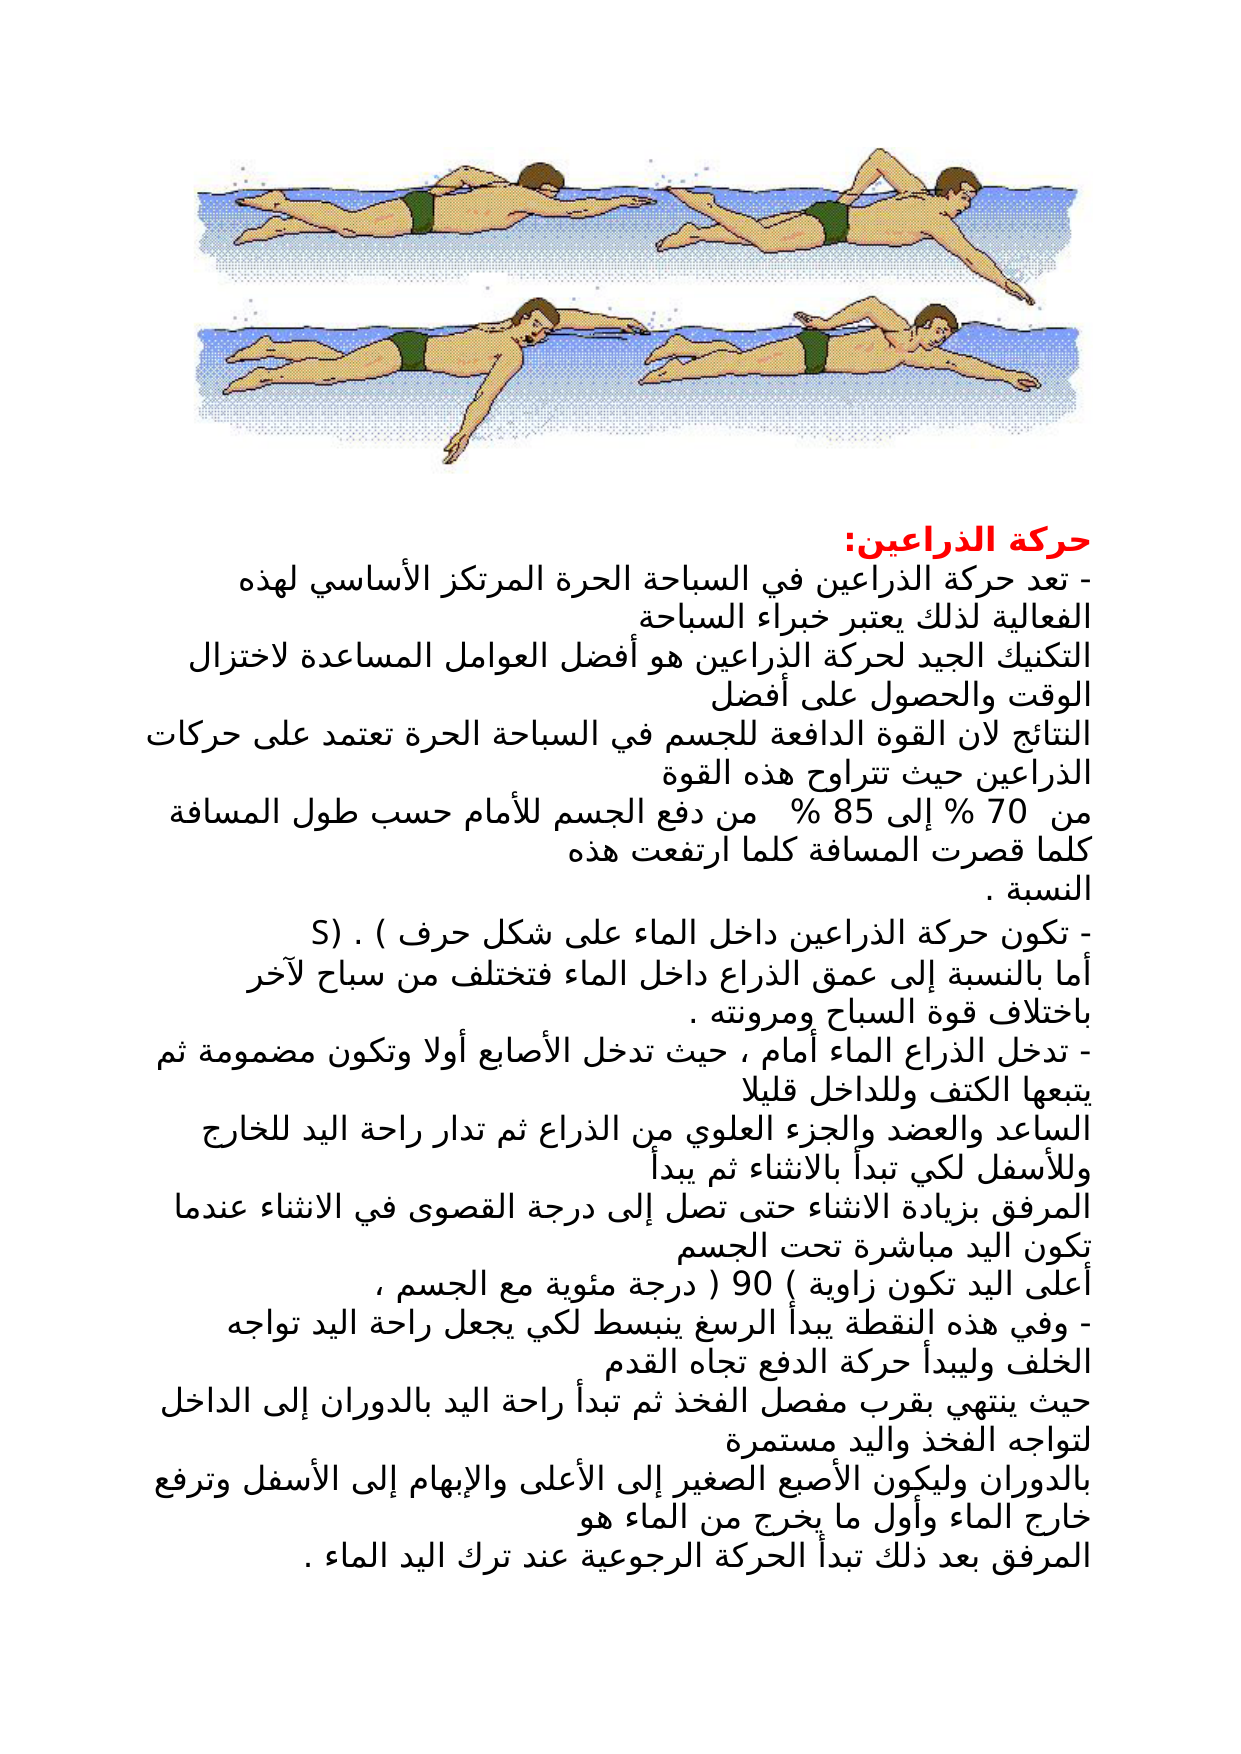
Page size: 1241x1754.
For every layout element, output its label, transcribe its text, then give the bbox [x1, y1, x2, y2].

text المرفق بزيادة الانثناء حتى تصل إلى درجة القصوى في الانثناء عندما تكون اليد مباشرة تحت الجسم [133, 1187, 1093, 1265]
text - تعد حركة الذراعين في السباحة الحرة المرتكز الأساسي لهذه الفعالية لذلك يعتبر خبراء السباحة [133, 559, 1093, 637]
text بالدوران وليكون الأصبع الصغير إلى الأعلى والإبهام إلى الأسفل وترفع خارج الماء وأول ما يخرج من الماء هو [133, 1459, 1093, 1537]
text التكنيك الجيد لحركة الذراعين هو أفضل العوامل المساعدة لاختزال الوقت والحصول على أفضل [133, 637, 1093, 714]
text النتائج لان القوة الدافعة للجسم في السباحة الحرة تعتمد على حركات الذراعين حيث تتراوح هذه القوة [133, 714, 1093, 792]
text - تكون حركة الذراعين داخل الماء على شكل حرف ) . (S [133, 909, 1093, 954]
text المرفق بعد ذلك تبدأ الحركة الرجوعية عند ترك اليد الماء . [133, 1537, 1093, 1576]
text - تدخل الذراع الماء أمام ، حيث تدخل الأصابع أولا وتكون مضمومة ثم يتبعها الكتف وللداخل قليلا [133, 1032, 1093, 1109]
text حركة الذراعين: [133, 520, 1093, 559]
text حيث ينتهي بقرب مفصل الفخذ ثم تبدأ راحة اليد بالدوران إلى الداخل لتواجه الفخذ واليد مستمرة [133, 1381, 1093, 1459]
text النسبة . [133, 870, 1093, 909]
text الساعد والعضد والجزء العلوي من الذراع ثم تدار راحة اليد للخارج وللأسفل لكي تبدأ بالانثناء ثم يبدأ [133, 1109, 1093, 1187]
text أما بالنسبة إلى عمق الذراع داخل الماء فتختلف من سباح لآخر باختلاف قوة السباح ومرونته . [133, 954, 1093, 1032]
text أعلى اليد تكون زاوية ) 90 ( درجة مئوية مع الجسم ، [133, 1265, 1093, 1304]
text - وفي هذه النقطة يبدأ الرسغ ينبسط لكي يجعل راحة اليد تواجه الخلف وليبدأ حركة الدفع تجاه القدم [133, 1304, 1093, 1381]
text من 70 % إلى 85 % من دفع الجسم للأمام حسب طول المسافة كلما قصرت المسافة كلما ارتفعت هذه [133, 792, 1093, 870]
